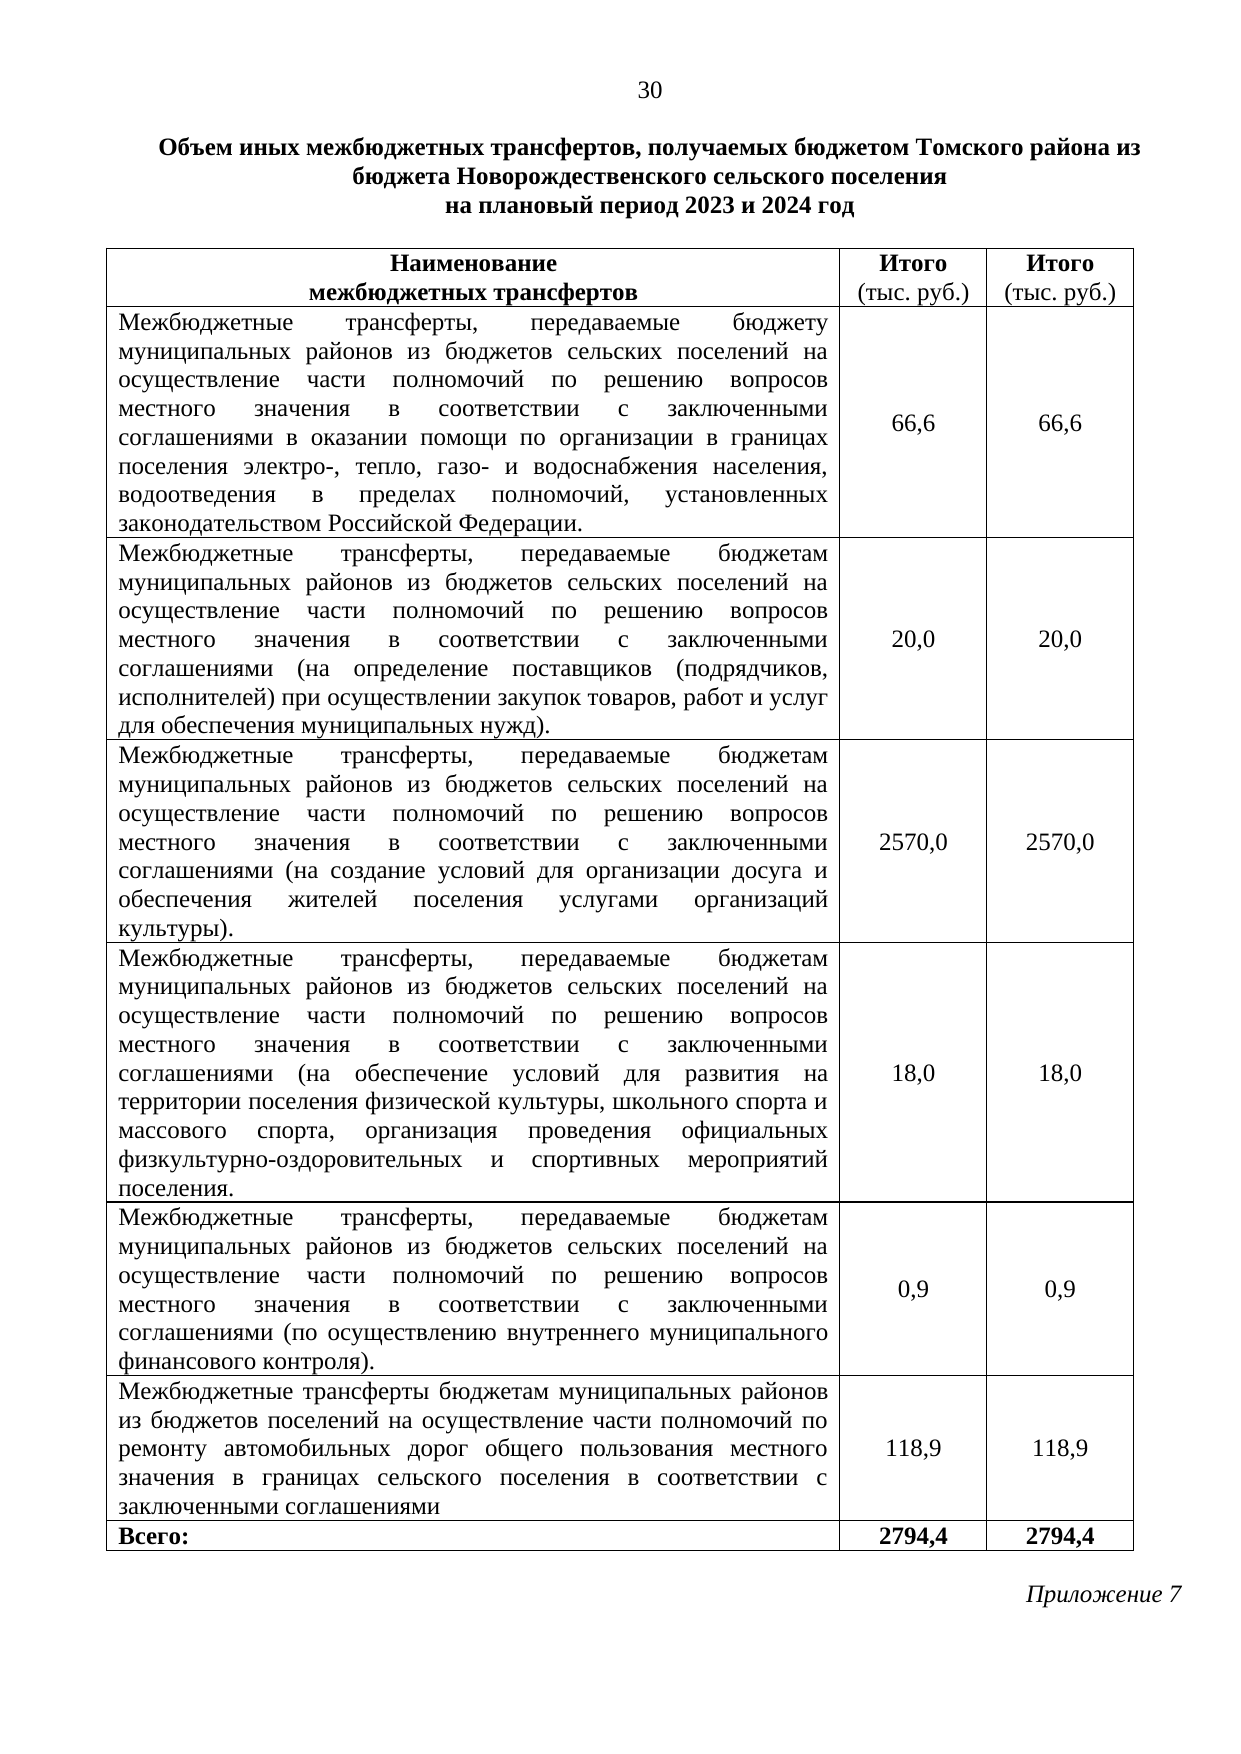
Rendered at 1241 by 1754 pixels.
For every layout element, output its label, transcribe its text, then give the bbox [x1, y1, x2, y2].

table_cell Всего: [107, 1521, 839, 1549]
table_cell 18,0 [987, 943, 1133, 1201]
table_cell Межбюджетные трансферты, передаваемые бюджетам муниципальных районов из бюджетов сельских поселений на осуществление части полномочий по решению вопросов местного значения в соответствии с заключенными соглашениями (по осуществлению внутреннего муниципального финансового контроля). [107, 1203, 839, 1375]
table_cell 118,9 [840, 1376, 986, 1520]
table_cell Межбюджетные трансферты, передаваемые бюджетам муниципальных районов из бюджетов сельских поселений на осуществление части полномочий по решению вопросов местного значения в соответствии с заключенными соглашениями (на обеспечение условий для развития на территории поселения физической культуры, школьного спорта и массового спорта, организация проведения официальных физкультурно-оздоровительных и спортивных мероприятий поселения. [107, 943, 839, 1201]
table_cell 18,0 [840, 943, 986, 1201]
table_cell 20,0 [840, 538, 986, 739]
table_cell 2794,4 [987, 1521, 1133, 1549]
table_cell 0,9 [840, 1203, 986, 1375]
table_cell 66,6 [987, 307, 1133, 537]
text Объем иных межбюджетных трансфертов, получаемых бюджетом Томского района из бюджета Новорождественского сельского поселения [118, 132, 1181, 190]
table_cell 2570,0 [987, 740, 1133, 942]
table_cell 20,0 [987, 538, 1133, 739]
table_cell 66,6 [840, 307, 986, 537]
table_cell Межбюджетные трансферты бюджетам муниципальных районов из бюджетов поселений на осуществление части полномочий по ремонту автомобильных дорог общего пользования местного значения в границах сельского поселения в соответствии с заключенными соглашениями [107, 1376, 839, 1520]
table_cell 0,9 [987, 1203, 1133, 1375]
table_cell 2570,0 [840, 740, 986, 942]
table_header Итого (тыс. руб.) [840, 249, 986, 306]
text на плановый период 2023 и 2024 год [118, 190, 1181, 219]
table_cell Межбюджетные трансферты, передаваемые бюджетам муниципальных районов из бюджетов сельских поселений на осуществление части полномочий по решению вопросов местного значения в соответствии с заключенными соглашениями (на определение поставщиков (подрядчиков, исполнителей) при осуществлении закупок товаров, работ и услуг для обеспечения муниципальных нужд). [107, 538, 839, 739]
table_cell Межбюджетные трансферты, передаваемые бюджетам муниципальных районов из бюджетов сельских поселений на осуществление части полномочий по решению вопросов местного значения в соответствии с заключенными соглашениями (на создание условий для организации досуга и обеспечения жителей поселения услугами организаций культуры). [107, 740, 839, 942]
table_cell Межбюджетные трансферты, передаваемые бюджету муниципальных районов из бюджетов сельских поселений на осуществление части полномочий по решению вопросов местного значения в соответствии с заключенными соглашениями в оказании помощи по организации в границах поселения электро-, тепло, газо- и водоснабжения населения, водоотведения в пределах полномочий, установленных законодательством Российской Федерации. [107, 307, 839, 537]
table_cell 118,9 [987, 1376, 1133, 1520]
table_header Итого (тыс. руб.) [987, 249, 1133, 306]
table_header Наименование межбюджетных трансфертов [107, 249, 839, 306]
table_cell 2794,4 [840, 1521, 986, 1549]
text Приложение 7 [118, 1579, 1181, 1608]
